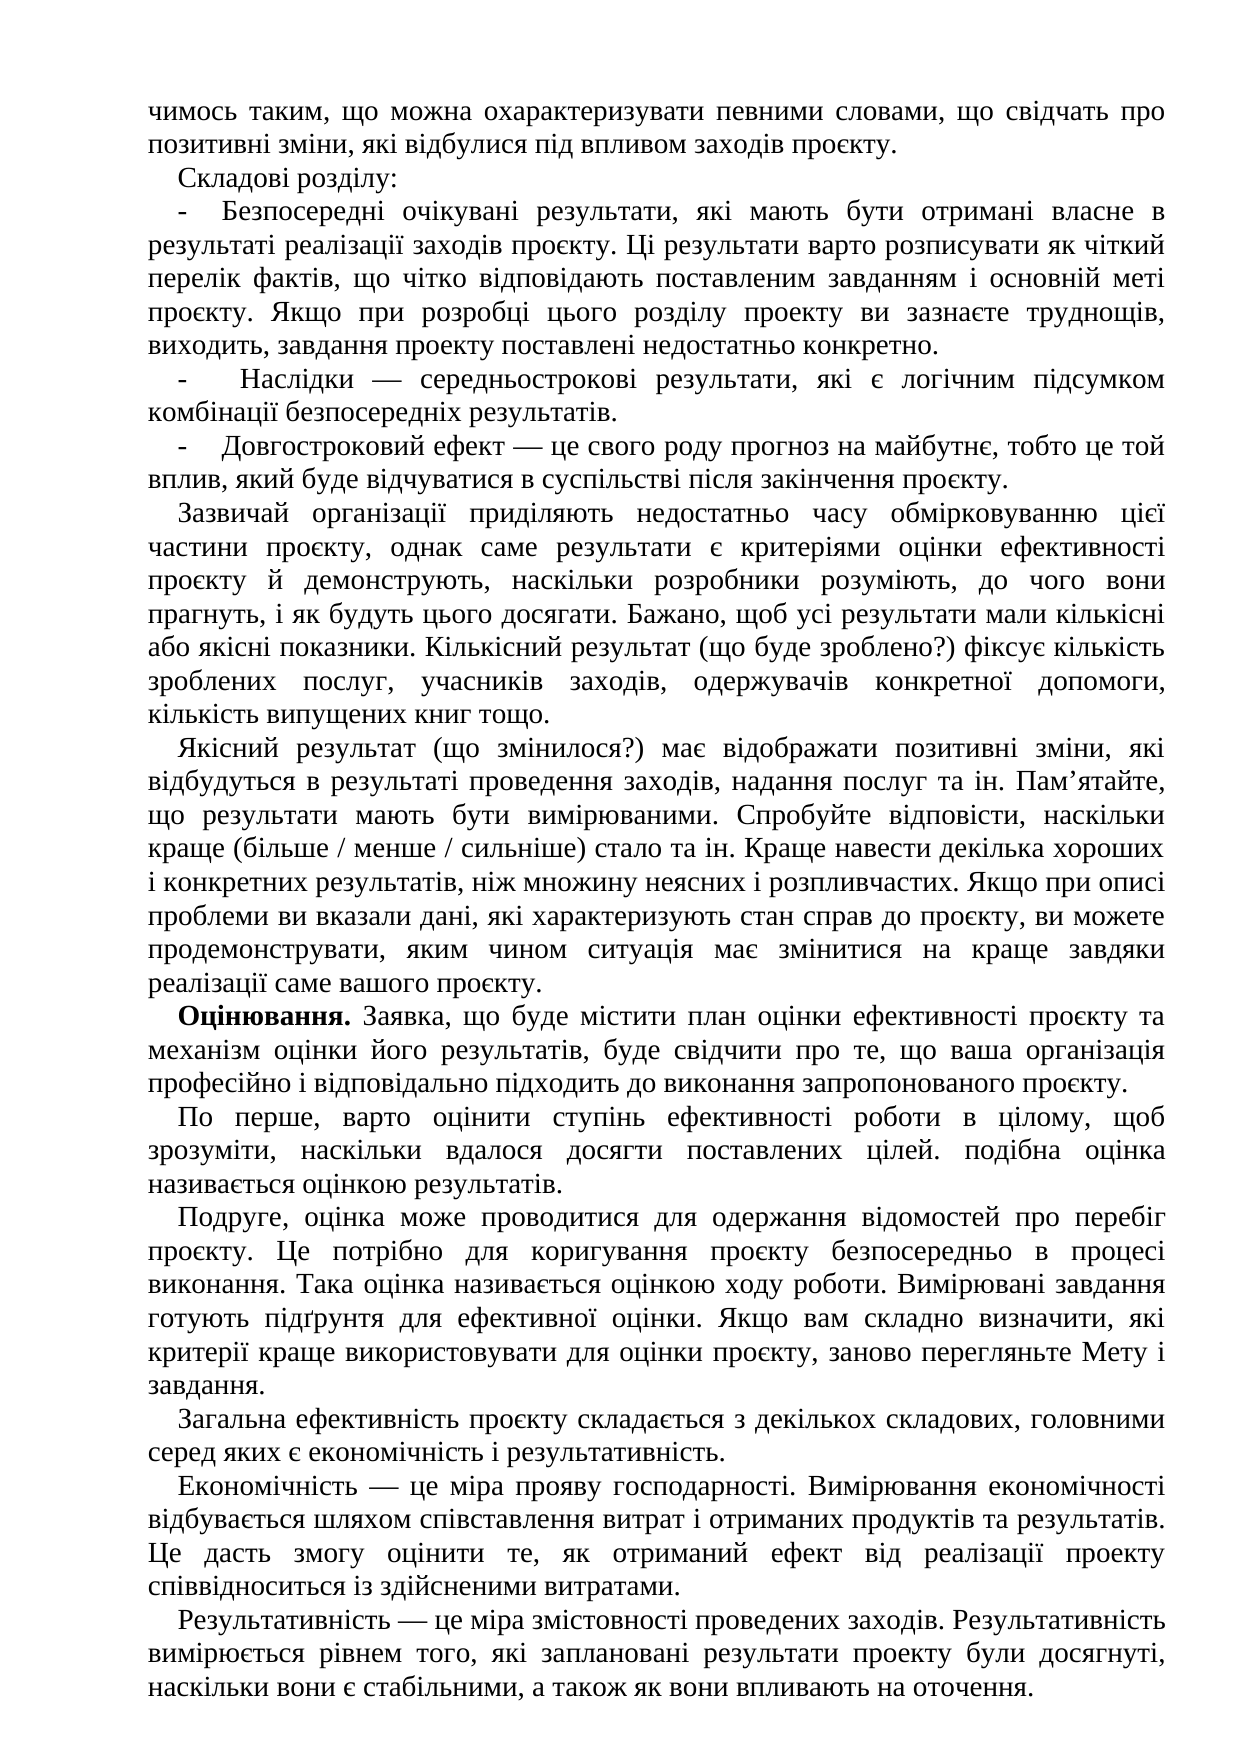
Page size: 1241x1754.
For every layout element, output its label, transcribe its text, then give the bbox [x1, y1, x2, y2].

text По­друге, оцінка може проводитися для одержання відомостей про перебіг проєкту. Це потрібно для коригування проєкту безпосередньо в процесі виконання. Така оцінка називається оцінкою ходу роботи. Вимірювані завдання готують підґрунтя для ефективної оцінки. Якщо вам складно визначити, які критерії краще використовувати для оцінки проєкту, заново перегляньте Мету і завдання. [148, 1199, 1166, 1401]
text Оцінювання. Заявка, що буде містити план оцінки ефективності проєкту та механізм оцінки його результатів, буде свідчити про те, що ваша організація професійно і відповідально підходить до виконання запропонованого проєкту. [148, 998, 1166, 1099]
text По перше, варто оцінити ступінь ефективності роботи в цілому, щоб зрозуміти, наскільки вдалося досягти поставлених цілей. подібна оцінка називається оцінкою результатів. [148, 1099, 1166, 1199]
text - Безпосередні очікувані результати, які мають бути отримані власне в результаті реалізації заходів проєкту. Ці результати варто розписувати як чіткий перелік фактів, що чітко відповідають поставленим завданням і основній меті проєкту. Якщо при розробці цього розділу проекту ви зазнаєте труднощів, виходить, завдання проекту поставлені недостатньо конкретно. [148, 193, 1166, 361]
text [148, 93, 1166, 160]
text Зазвичай організації приділяють недостатньо часу обмірковуванню цієї частини проєкту, однак саме результати є критеріями оцінки ефективності проєкту й демонструють, наскільки розробники розуміють, до чого вони прагнуть, і як будуть цього досягати. Бажано, щоб усі результати мали кількісні або якісні показники. Кількісний результат (що буде зроблено?) фіксує кількість зроблених послуг, учасників заходів, одержувачів конкретної допомоги, кількість випущених книг тощо. [148, 495, 1166, 730]
text Якісний результат (що змінилося?) має відображати позитивні зміни, які відбудуться в результаті проведення заходів, надання послуг та ін. Пам’ятайте, що результати мають бути вимірюваними. Спробуйте відповісти, наскільки краще (більше / менше / сильніше) стало та ін. Краще навести декілька хороших і конкретних результатів, ніж множину неясних і розпливчастих. Якщо при описі проблеми ви вказали дані, які характеризують стан справ до проєкту, ви можете продемонструвати, яким чином ситуація має змінитися на краще завдяки реалізації саме вашого проєкту. [148, 730, 1166, 998]
text Економічність — це міра прояву господарності. Вимірювання економічності відбувається шляхом співставлення витрат і отриманих продуктів та результатів. Це дасть змогу оцінити те, як отриманий ефект від реалізації проекту співвідноситься із здійсненими витратами. [148, 1468, 1166, 1602]
text Результативність — це міра змістовності проведених заходів. Результативність вимірюється рівнем того, які заплановані результати проекту були досягнуті, наскільки вони є стабільними, а також як вони впливають на оточення. [148, 1602, 1166, 1703]
text Загальна ефективність проєкту складається з декількох складових, головними серед яких є економічність і результативність. [148, 1401, 1166, 1468]
text - Наслідки — середньострокові результати, які є логічним підсумком комбінації безпосередніх результатів. [148, 361, 1166, 428]
text - Довгостроковий ефект — це свого роду прогноз на майбутнє, тобто це той вплив, який буде відчуватися в суспільстві після закінчення проєкту. [148, 428, 1166, 495]
text Складові розділу: [148, 160, 1166, 193]
